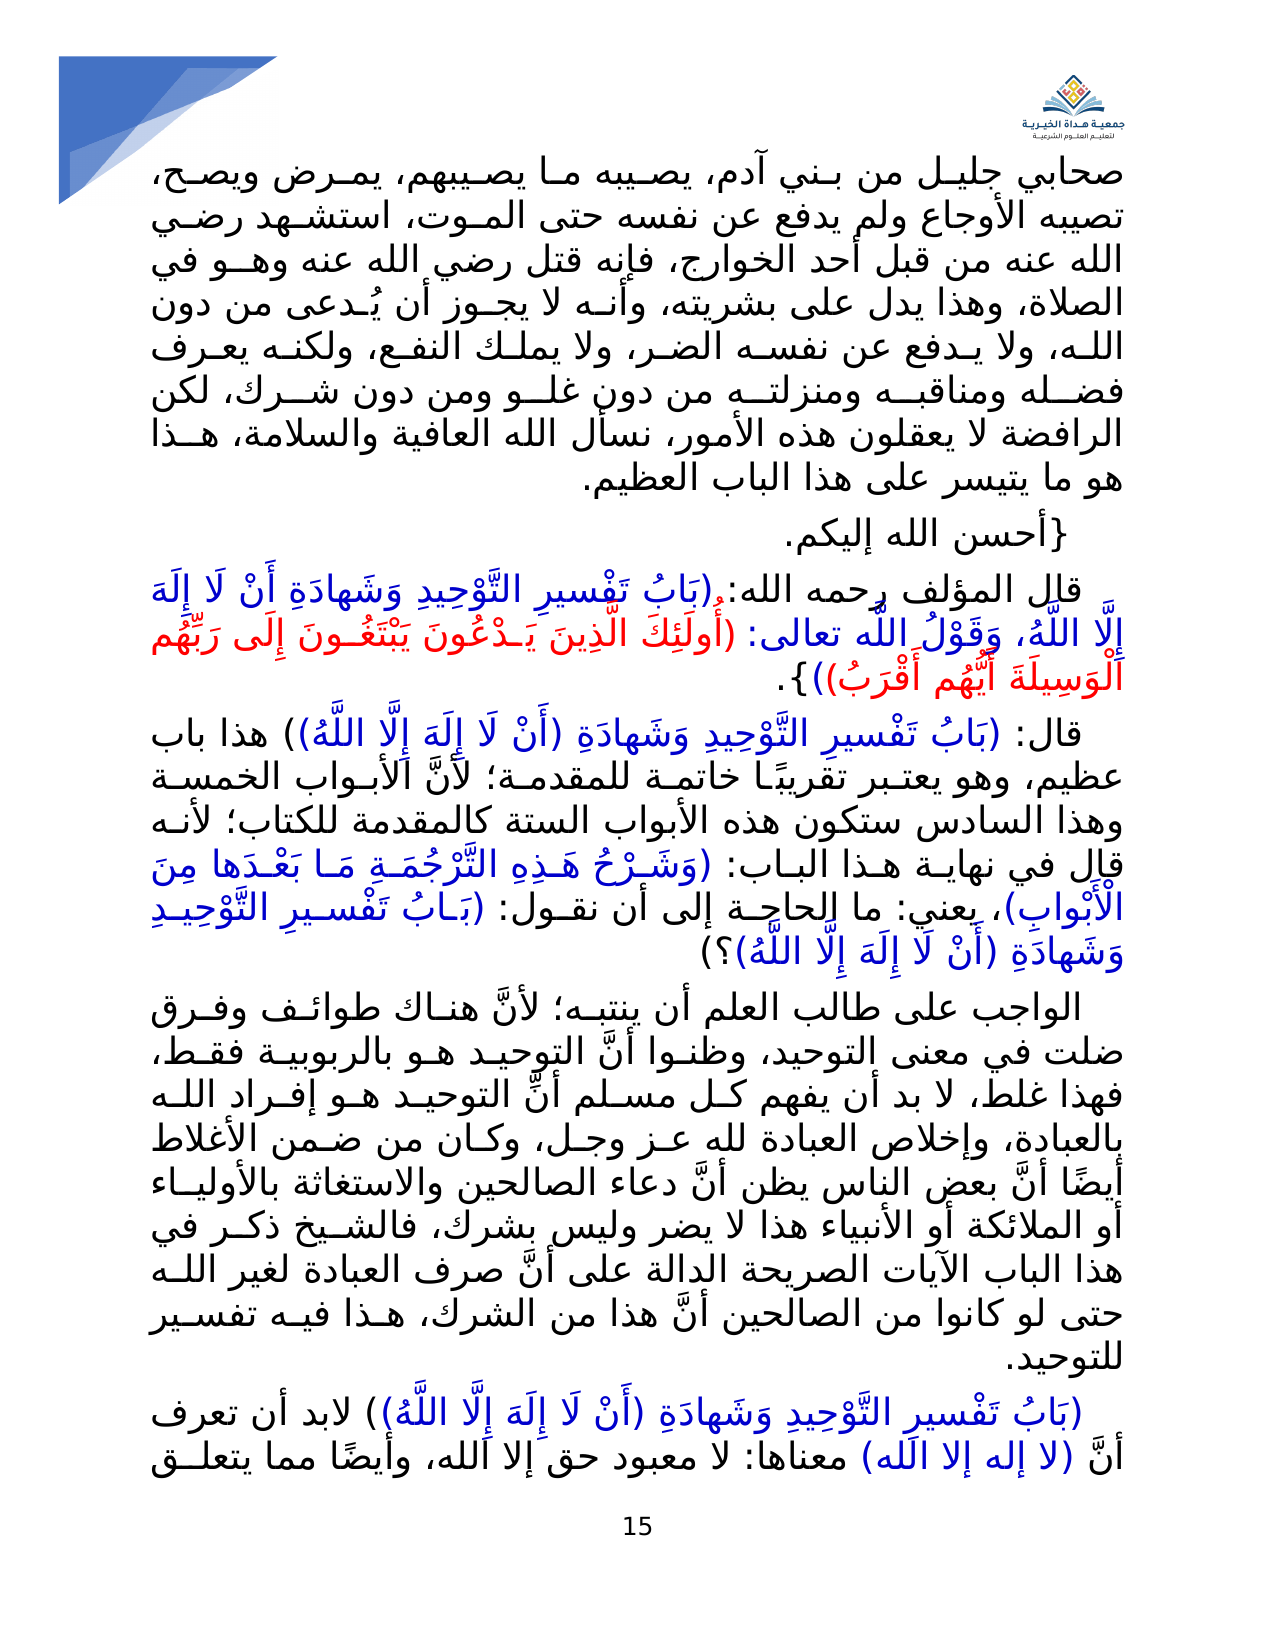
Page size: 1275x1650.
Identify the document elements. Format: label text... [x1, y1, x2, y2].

text قال المؤلف رحمه الله: (بَابُ تَفْسيرِ التَّوْحِيدِ وَشَهادَةِ أَنْ لَا إِلَهَ إِلَّا اللَّهُ، وَقَوْلُ اللَّه تعالى: ﴿أُولَئِكَ الَّذِينَ يَدْعُونَ يَبْتَغُونَ إِلَى رَبِّهُم الْوَسِيلَةَ أَيُّهُم أَقْرَبُ﴾)}. [150, 568, 1125, 699]
text قال: (بَابُ تَفْسيرِ التَّوْحِيدِ وَشَهادَةِ (أَنْ لَا إِلَهَ إِلَّا اللَّهُ)) هذا باب عظيم، وهو يعتبر تقريبًا خاتمة للمقدمة؛ لأنَّ الأبواب الخمسة وهذا السادس ستكون هذه الأبواب الستة كالمقدمة للكتاب؛ لأنه قال في نهاية هذا الباب: (وَشَرْحُ هَذِهِ التَّرْجُمَةِ مَا بَعْدَها مِنَ الْأَبْوابِ)، يعني: ما الحاجة إلى أن نقول: (بَابُ تَفْسيرِ التَّوْحِيدِ وَشَهادَةِ (أَنْ لَا إِلَهَ إِلَّا اللَّهُ)؟) [150, 711, 1125, 973]
picture [1022, 75, 1125, 141]
text الواجب على طالب العلم أن ينتبه؛ لأنَّ هناك طوائف وفرق ضلت في معنى التوحيد، وظنوا أنَّ التوحيد هو بالربوبية فقط، فهذا غلط، لا بد أن يفهم كل مسلم أنِّ التوحيد هو إفراد الله بالعبادة، وإخلاص العبادة لله عز وجل، وكان من ضمن الأغلاط أيضًا أنَّ بعض الناس يظن أنَّ دعاء الصالحين والاستغاثة بالأولياء أو الملائكة أو الأنبياء هذا لا يضر وليس بشرك، فالشيخ ذكر في هذا الباب الآيات الصريحة الدالة على أنَّ صرف العبادة لغير الله حتى لو كانوا من الصالحين أنَّ هذا من الشرك، هذا فيه تفسير للتوحيد. [150, 986, 1125, 1378]
text {أحسن الله إليكم. [150, 512, 1125, 555]
picture [69, 68, 279, 206]
